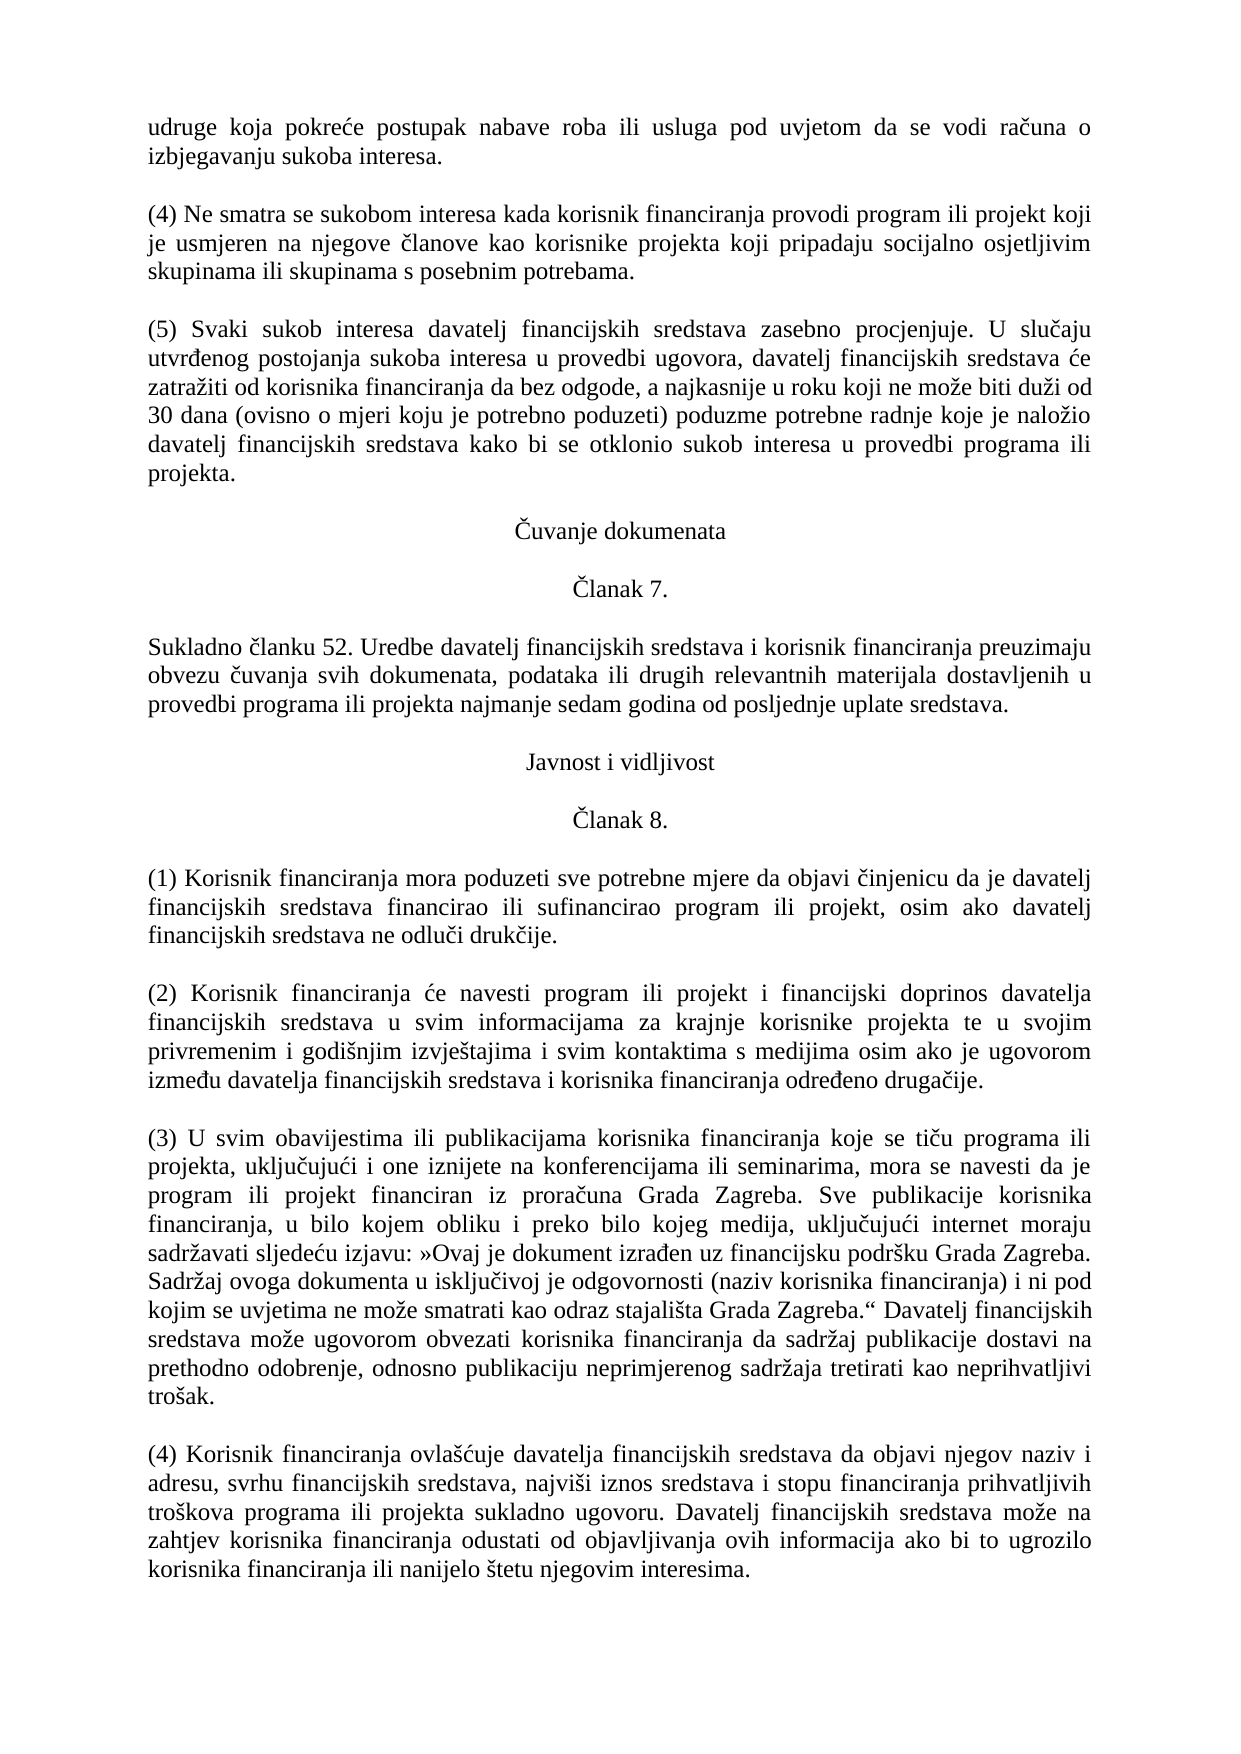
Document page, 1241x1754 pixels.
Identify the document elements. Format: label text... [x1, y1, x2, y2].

text Sukladno članku 52. Uredbe davatelj financijskih sredstava i korisnik financiranja preuzimaju obvezu čuvanja svih dokumenata, podataka ili drugih relevantnih materijala dostavljenih u provedbi programa ili projekta najmanje sedam godina od posljednje uplate sredstava. [148, 632, 1092, 718]
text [148, 112, 1092, 170]
text Članak 7. [148, 574, 1092, 603]
text (4) Korisnik financiranja ovlašćuje davatelja financijskih sredstava da objavi njegov naziv i adresu, svrhu financijskih sredstava, najviši iznos sredstava i stopu financiranja prihvatljivih troškova programa ili projekta sukladno ugovoru. Davatelj financijskih sredstava može na zahtjev korisnika financiranja odustati od objavljivanja ovih informacija ako bi to ugrozilo korisnika financiranja ili nanijelo štetu njegovim interesima. [148, 1439, 1092, 1583]
text (4) Ne smatra se sukobom interesa kada korisnik financiranja provodi program ili projekt koji je usmjeren na njegove članove kao korisnike projekta koji pripadaju socijalno osjetljivim skupinama ili skupinama s posebnim potrebama. [148, 199, 1092, 285]
text (1) Korisnik financiranja mora poduzeti sve potrebne mjere da objavi činjenicu da je davatelj financijskih sredstava financirao ili sufinancirao program ili projekt, osim ako davatelj financijskih sredstava ne odluči drukčije. [148, 863, 1092, 949]
text (5) Svaki sukob interesa davatelj financijskih sredstava zasebno procjenjuje. U slučaju utvrđenog postojanja sukoba interesa u provedbi ugovora, davatelj financijskih sredstava će zatražiti od korisnika financiranja da bez odgode, a najkasnije u roku koji ne može biti duži od 30 dana (ovisno o mjeri koju je potrebno poduzeti) poduzme potrebne radnje koje je naložio davatelj financijskih sredstava kako bi se otklonio sukob interesa u provedbi programa ili projekta. [148, 314, 1092, 487]
text (3) U svim obavijestima ili publikacijama korisnika financiranja koje se tiču programa ili projekta, uključujući i one iznijete na konferencijama ili seminarima, mora se navesti da je program ili projekt financiran iz proračuna Grada Zagreba. Sve publikacije korisnika financiranja, u bilo kojem obliku i preko bilo kojeg medija, uključujući internet moraju sadržavati sljedeću izjavu: »Ovaj je dokument izrađen uz financijsku podršku Grada Zagreba. Sadržaj ovoga dokumenta u isključivoj je odgovornosti (naziv korisnika financiranja) i ni pod kojim se uvjetima ne može smatrati kao odraz stajališta Grada Zagreba.“ Davatelj financijskih sredstava može ugovorom obvezati korisnika financiranja da sadržaj publikacije dostavi na prethodno odobrenje, odnosno publikaciju neprimjerenog sadržaja tretirati kao neprihvatljivi trošak. [148, 1123, 1092, 1410]
text (2) Korisnik financiranja će navesti program ili projekt i financijski doprinos davatelja financijskih sredstava u svim informacijama za krajnje korisnike projekta te u svojim privremenim i godišnjim izvještajima i svim kontaktima s medijima osim ako je ugovorom između davatelja financijskih sredstava i korisnika financiranja određeno drugačije. [148, 978, 1092, 1093]
text Čuvanje dokumenata [148, 516, 1092, 545]
text Članak 8. [148, 805, 1092, 834]
text Javnost i vidljivost [148, 747, 1092, 776]
